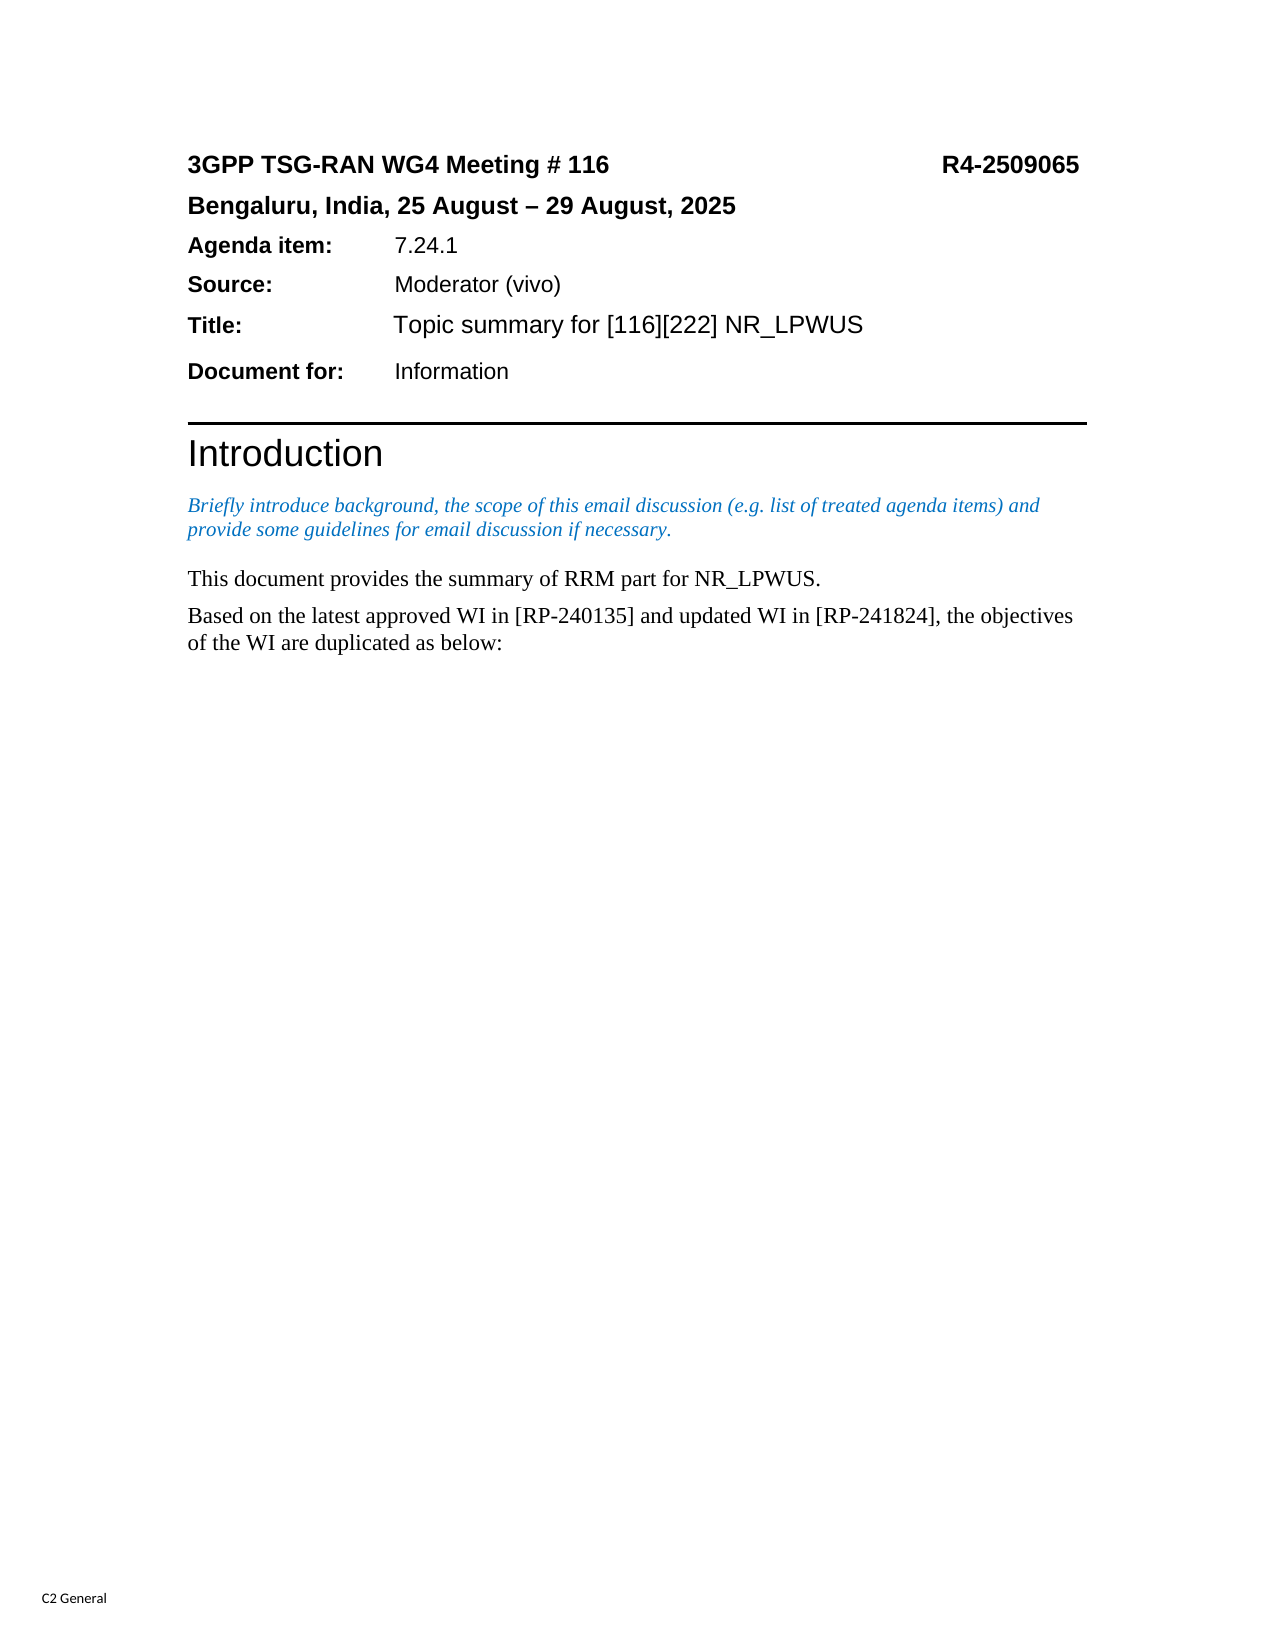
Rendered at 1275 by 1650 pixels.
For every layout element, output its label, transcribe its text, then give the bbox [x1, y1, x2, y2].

text Title: Topic summary for [116][222] NR_LPWUS [187, 310, 1087, 339]
text 3GPP TSG-RAN WG4 Meeting # 116 R4-2509065 [187, 150, 1087, 179]
text This document provides the summary of RRM part for NR_LPWUS. [187, 565, 1087, 592]
text Document for: Information [187, 358, 1087, 384]
text Bengaluru, India, 25 August – 29 August, 2025 [187, 191, 1087, 220]
text Based on the latest approved WI in [RP-240135] and updated WI in [RP-241824], the objectives of the WI are duplicated as below: [187, 602, 1087, 655]
text Briefly introduce background, the scope of this email discussion (e.g. list of treated agenda items) and provide some guidelines for email discussion if necessary. [187, 493, 1087, 541]
subtitle Introduction [187, 423, 1087, 474]
text Agenda item: 7.24.1 [187, 232, 1087, 259]
text Source: Moderator (vivo) [187, 271, 1087, 298]
